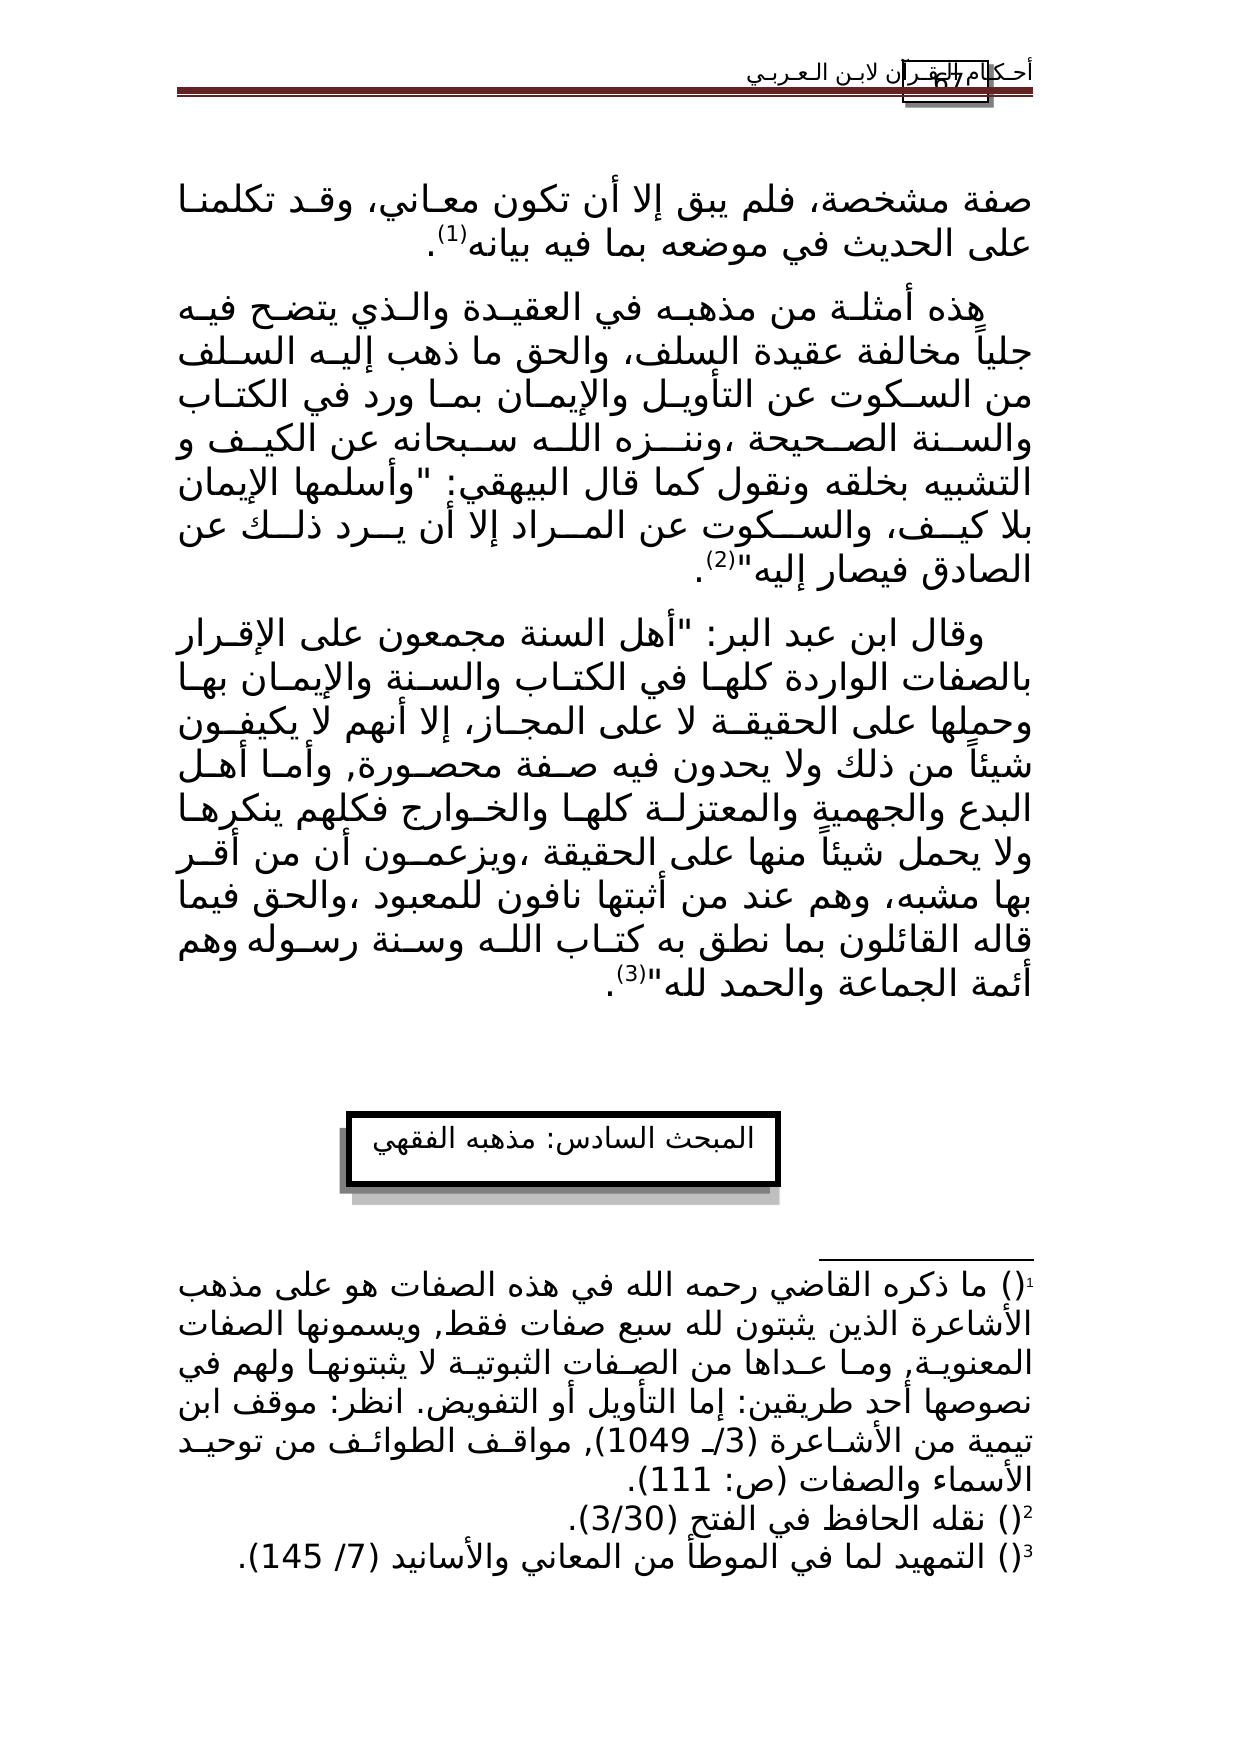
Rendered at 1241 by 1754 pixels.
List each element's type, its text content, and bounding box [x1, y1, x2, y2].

text هذه أمثلة من مذهبه في العقيدة والذي يتضح فيه جلياً مخالفة عقيدة السلف، والحق ما ذهب إليه السلف من السكوت عن التأويل والإيمان بما ورد في الكتاب والسنة الصحيحة ،وننـزه الله سبحانه عن الكيف و التشبيه بخلقه ونقول كما قال البيهقي: "وأسلمها الإيمان بلا كيف، والسكوت عن المراد إلا أن يرد ذلك عن الصادق فيصار إليه"(). [177, 286, 1033, 591]
list في سورة الزيتون: قال :الآية الثالثة: قوله تعالى:ﭽﭛﭜﭝﭞﭟﭠﭼ ليس لله تعالى خلق هو أحسن من الإنسان، فإن الله خلقه حياً عالماً، قادراً، مريداً، متكلماً، سميعاً، بصيراً، مدبراً، حكيماً، وهذه صفات الرب، وعنها عبر بعض العلماء، ووقع البيان بقوله: "إن الله خلق آدم على صورته"()، يعني على صفاته التي قدمنا ذكرها, وفي رواية "على صورة الرحمن", ومن أين تكون للرجل صفة مشخصة، فلم يبق إلا أن تكون معاني، وقد تكلمنا على الحديث في موضعه بما فيه بيانه(). [177, 178, 1034, 265]
text وقال ابن عبد البر: "أهل السنة مجمعون على الإقرار بالصفات الواردة كلها في الكتاب والسنة والإيمان بها وحملها على الحقيقة لا على المجاز، إلا أنهم لا يكيفون شيئاً من ذلك ولا يحدون فيه صفة محصورة, وأما أهل البدع والجهمية والمعتزلة كلها والخوارج فكلهم ينكرها ولا يحمل شيئاً منها على الحقيقة ،ويزعمون أن من أقر بها مشبه، وهم عند من أثبتها نافون للمعبود ،والحق فيما قاله القائلون بما نطق به كتاب الله وسنة رسوله وهم أئمة الجماعة والحمد لله"(). [177, 612, 1033, 1005]
